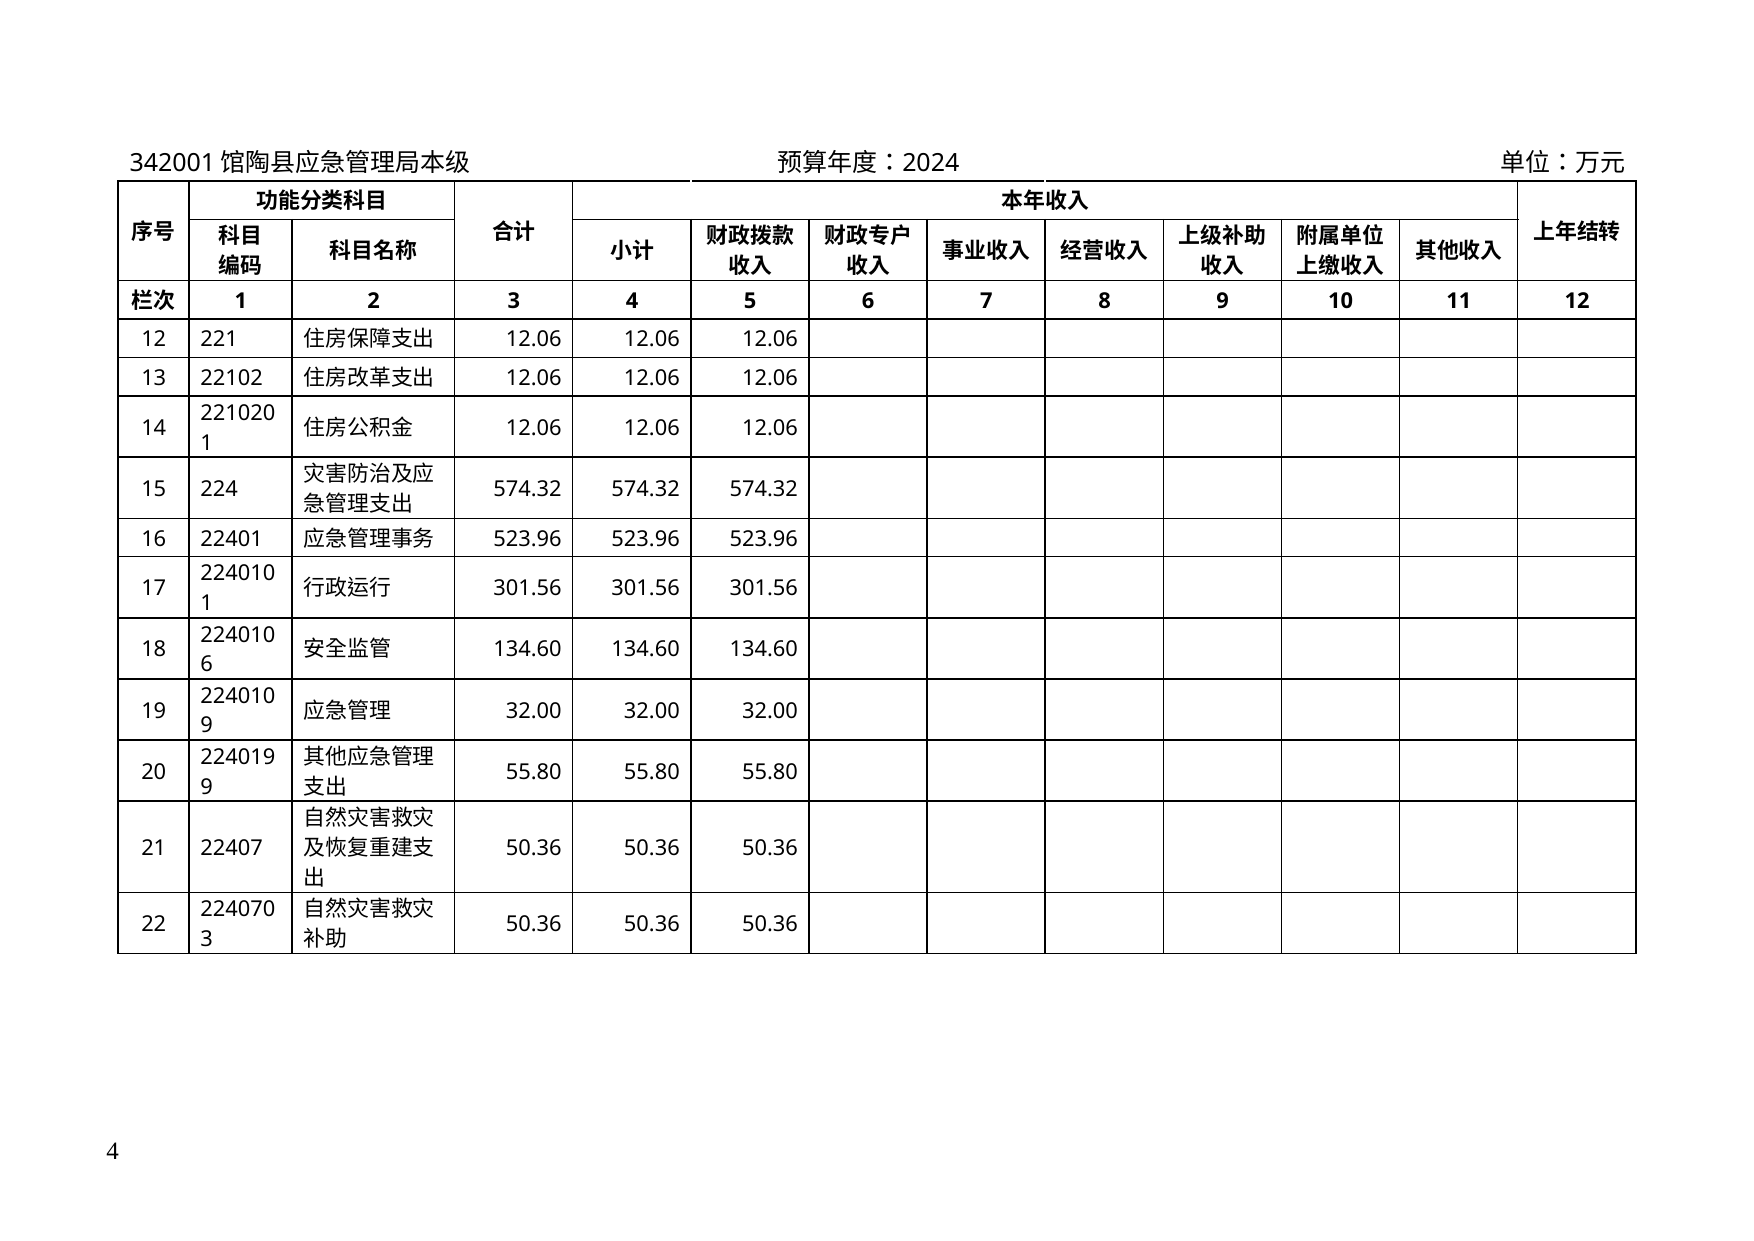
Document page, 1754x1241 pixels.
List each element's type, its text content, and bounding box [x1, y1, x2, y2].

table_cell [1046, 397, 1163, 456]
table_cell [1400, 680, 1517, 739]
table_cell [810, 320, 926, 357]
table_cell 50.36 [573, 802, 690, 891]
table_cell 301.56 [692, 557, 808, 617]
table_cell [928, 893, 1044, 952]
table_cell [1046, 893, 1163, 952]
table_cell [1518, 680, 1635, 739]
table_cell 其他收入 [1400, 220, 1517, 280]
table_cell [810, 802, 926, 891]
table_cell 12 [119, 320, 188, 357]
table_cell 15 [119, 458, 188, 517]
table_cell 栏次 [119, 281, 188, 318]
table_cell 12.06 [573, 320, 690, 357]
table_cell 2240106 [190, 619, 291, 678]
table_cell [1282, 458, 1399, 517]
table_cell 12.06 [692, 320, 808, 357]
table_cell [1046, 320, 1163, 357]
table_cell [1518, 358, 1635, 395]
table_cell 55.80 [455, 741, 572, 800]
table_cell 16 [119, 519, 188, 556]
table_cell [1046, 557, 1163, 617]
table_cell 功能分类科目 [190, 182, 454, 219]
table_cell 附属单位上缴收入 [1282, 220, 1399, 280]
table_cell 224 [190, 458, 291, 517]
table_cell 科目 编码 [190, 220, 291, 280]
table_cell 灾害防治及应急管理支出 [293, 458, 454, 517]
table_cell [1164, 680, 1281, 739]
table_cell 55.80 [692, 741, 808, 800]
table_cell [810, 619, 926, 678]
table_cell [928, 358, 1044, 395]
table_cell 序号 [119, 182, 188, 280]
table_cell 18 [119, 619, 188, 678]
table_cell 14 [119, 397, 188, 456]
table_cell [1518, 619, 1635, 678]
table_cell 科目名称 [293, 220, 454, 280]
table_cell 22407 [190, 802, 291, 891]
table_cell 5 [692, 281, 808, 318]
table_cell [928, 458, 1044, 517]
table_cell 50.36 [573, 893, 690, 952]
table_cell 财政专户 收入 [810, 220, 926, 280]
table_cell 17 [119, 557, 188, 617]
table_cell [928, 802, 1044, 891]
table_cell [1400, 397, 1517, 456]
table_cell [1400, 557, 1517, 617]
table_cell 4 [573, 281, 690, 318]
table_cell [1282, 619, 1399, 678]
table_cell 财政拨款 收入 [692, 220, 808, 280]
table_cell 22102 [190, 358, 291, 395]
table_cell [810, 358, 926, 395]
table_header 单位：万元 [1046, 143, 1635, 180]
table_cell [1282, 320, 1399, 357]
table_cell [1046, 458, 1163, 517]
table_cell [928, 741, 1044, 800]
table_cell 住房公积金 [293, 397, 454, 456]
table_cell 应急管理 [293, 680, 454, 739]
table_cell 自然灾害救灾补助 [293, 893, 454, 952]
table_cell 本年收入 [573, 182, 1517, 219]
table_cell [1164, 893, 1281, 952]
table_cell 301.56 [455, 557, 572, 617]
table_cell 自然灾害救灾及恢复重建支出 [293, 802, 454, 891]
table_cell [1400, 802, 1517, 891]
table_cell 9 [1164, 281, 1281, 318]
table_cell [928, 619, 1044, 678]
table_cell [1518, 741, 1635, 800]
table_cell [1518, 397, 1635, 456]
table_cell 安全监管 [293, 619, 454, 678]
table_cell [1282, 802, 1399, 891]
table_header 预算年度：2024 [692, 143, 1044, 180]
table_cell 2210201 [190, 397, 291, 456]
table_cell [1046, 519, 1163, 556]
table_cell 50.36 [455, 893, 572, 952]
table_cell 32.00 [455, 680, 572, 739]
table_cell [1400, 741, 1517, 800]
table_cell 经营收入 [1046, 220, 1163, 280]
table_cell [928, 397, 1044, 456]
table_cell 12.06 [573, 397, 690, 456]
table_cell 事业收入 [928, 220, 1044, 280]
table_cell 3 [455, 281, 572, 318]
table_cell 19 [119, 680, 188, 739]
table_cell 221 [190, 320, 291, 357]
table_cell 12 [1518, 281, 1635, 318]
table_cell [1400, 358, 1517, 395]
table_cell 12.06 [573, 358, 690, 395]
table_cell 50.36 [692, 802, 808, 891]
table_cell [1282, 557, 1399, 617]
table_cell 12.06 [455, 358, 572, 395]
table_cell 50.36 [455, 802, 572, 891]
table_cell [1400, 619, 1517, 678]
table_cell [810, 458, 926, 517]
table_cell [810, 557, 926, 617]
table_cell 合计 [455, 182, 572, 280]
table_cell 13 [119, 358, 188, 395]
table_cell [810, 893, 926, 952]
table_cell [1046, 802, 1163, 891]
table_cell 12.06 [455, 320, 572, 357]
table_cell 523.96 [573, 519, 690, 556]
table_cell [1518, 519, 1635, 556]
table_cell [1164, 320, 1281, 357]
table_cell 574.32 [573, 458, 690, 517]
table_cell 20 [119, 741, 188, 800]
table_cell [1518, 320, 1635, 357]
table_cell 574.32 [692, 458, 808, 517]
table_cell 134.60 [455, 619, 572, 678]
table_cell [1518, 557, 1635, 617]
table_cell 574.32 [455, 458, 572, 517]
table_cell [1400, 320, 1517, 357]
table_cell [1164, 619, 1281, 678]
table_cell [1282, 397, 1399, 456]
table_cell [1282, 680, 1399, 739]
table_cell 2 [293, 281, 454, 318]
table_cell 上年结转 [1518, 182, 1635, 280]
table_cell [810, 680, 926, 739]
table_cell 11 [1400, 281, 1517, 318]
table_cell [1400, 519, 1517, 556]
table_cell 2240109 [190, 680, 291, 739]
table_cell 2240101 [190, 557, 291, 617]
table_cell [1282, 358, 1399, 395]
table_cell [1164, 458, 1281, 517]
table_cell 2240703 [190, 893, 291, 952]
table_cell [1164, 802, 1281, 891]
table_cell [928, 557, 1044, 617]
table_cell 523.96 [455, 519, 572, 556]
table_cell 22 [119, 893, 188, 952]
table_cell 1 [190, 281, 291, 318]
table_cell [1164, 358, 1281, 395]
table_cell [1282, 893, 1399, 952]
table_cell 301.56 [573, 557, 690, 617]
table_cell [1164, 741, 1281, 800]
table_cell 32.00 [573, 680, 690, 739]
table_cell [1518, 802, 1635, 891]
table_cell [1518, 893, 1635, 952]
table_cell 行政运行 [293, 557, 454, 617]
table_cell 上级补助收入 [1164, 220, 1281, 280]
table_cell 50.36 [692, 893, 808, 952]
table_cell [1046, 358, 1163, 395]
table_cell [1282, 741, 1399, 800]
table_cell 2240199 [190, 741, 291, 800]
table_cell [1518, 458, 1635, 517]
table_cell [1400, 458, 1517, 517]
table_cell [1046, 741, 1163, 800]
table_cell [810, 741, 926, 800]
table_cell 134.60 [573, 619, 690, 678]
table_cell [810, 519, 926, 556]
table_cell 55.80 [573, 741, 690, 800]
table_cell 8 [1046, 281, 1163, 318]
table_cell [928, 320, 1044, 357]
table_cell [928, 519, 1044, 556]
table_cell 应急管理事务 [293, 519, 454, 556]
table_cell 12.06 [455, 397, 572, 456]
table_cell [1400, 893, 1517, 952]
table_cell [810, 397, 926, 456]
table_cell 住房改革支出 [293, 358, 454, 395]
table_cell 134.60 [692, 619, 808, 678]
table_cell 12.06 [692, 397, 808, 456]
table_header 342001馆陶县应急管理局本级 [119, 143, 690, 180]
table_cell [1164, 557, 1281, 617]
table_cell 21 [119, 802, 188, 891]
table_cell 其他应急管理支出 [293, 741, 454, 800]
table_cell [1282, 519, 1399, 556]
table_cell [1164, 519, 1281, 556]
table_cell 22401 [190, 519, 291, 556]
table_cell 10 [1282, 281, 1399, 318]
table_cell 住房保障支出 [293, 320, 454, 357]
table_cell 6 [810, 281, 926, 318]
table_cell 小计 [573, 220, 690, 280]
table_cell 7 [928, 281, 1044, 318]
table_cell [1164, 397, 1281, 456]
table_cell [1046, 619, 1163, 678]
table_cell 12.06 [692, 358, 808, 395]
table_cell 523.96 [692, 519, 808, 556]
table_cell 32.00 [692, 680, 808, 739]
table_cell [928, 680, 1044, 739]
table_cell [1046, 680, 1163, 739]
